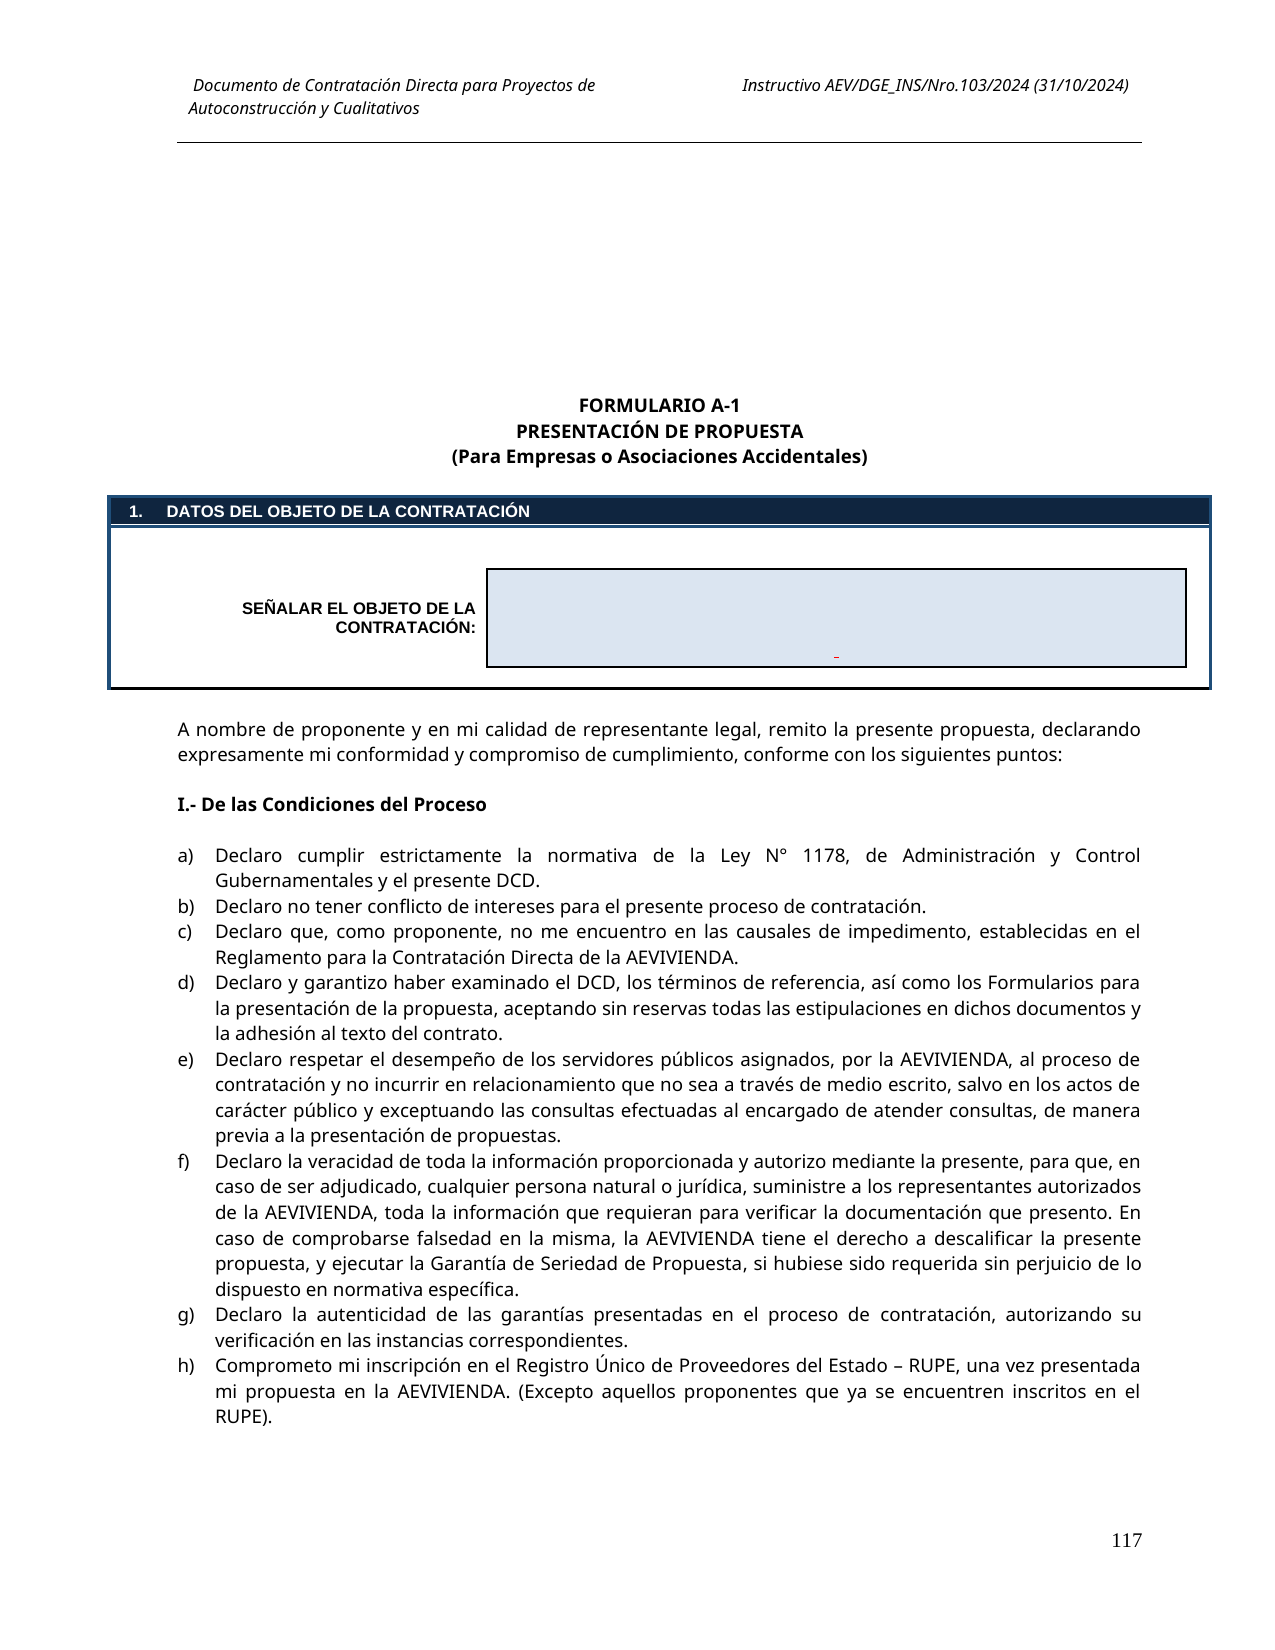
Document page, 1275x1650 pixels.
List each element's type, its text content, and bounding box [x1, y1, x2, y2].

text (Para Empresas o Asociaciones Accidentales) [177, 444, 1142, 469]
list Declaro la veracidad de toda la información proporcionada y autorizo mediante la presente, para que, en caso de ser adjudicado, cualquier persona natural o jurídica, suministre a los representantes autorizados de la AEVIVIENDA, toda la información que requieran para verificar la documentación que presento. En caso de comprobarse falsedad en la misma, la AEVIVIENDA tiene el derecho a descalificar la presente propuesta, y ejecutar la Garantía de Seriedad de Propuesta, si hubiese sido requerida sin perjuicio de lo dispuesto en normativa específica. [177, 1148, 1142, 1301]
list Comprometo mi inscripción en el Registro Único de Proveedores del Estado – RUPE, una vez presentada mi propuesta en la AEVIVIENDA. (Excepto aquellos proponentes que ya se encuentren inscritos en el RUPE). [177, 1352, 1142, 1429]
text I.- De las Condiciones del Proceso [177, 791, 1142, 816]
list Declaro que, como proponente, no me encuentro en las causales de impedimento, establecidas en el Reglamento para la Contratación Directa de la AEVIVIENDA. [177, 918, 1142, 969]
list Declaro no tener conflicto de intereses para el presente proceso de contratación. [177, 893, 1142, 918]
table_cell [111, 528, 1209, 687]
list Declaro la autenticidad de las garantías presentadas en el proceso de contratación, autorizando su verificación en las instancias correspondientes. [177, 1301, 1142, 1352]
text FORMULARIO A-1 [177, 393, 1142, 418]
list Declaro cumplir estrictamente la normativa de la Ley N° 1178, de Administración y Control Gubernamentales y el presente DCD. [177, 842, 1142, 893]
list Declaro respetar el desempeño de los servidores públicos asignados, por la AEVIVIENDA, al proceso de contratación y no incurrir en relacionamiento que no sea a través de medio escrito, salvo en los actos de carácter público y exceptuando las consultas efectuadas al encargado de atender consultas, de manera previa a la presentación de propuestas. [177, 1046, 1142, 1148]
list Declaro y garantizo haber examinado el DCD, los términos de referencia, así como los Formularios para la presentación de la propuesta, aceptando sin reservas todas las estipulaciones en dichos documentos y la adhesión al texto del contrato. [177, 969, 1142, 1046]
text A nombre de proponente y en mi calidad de representante legal, remito la presente propuesta, declarando expresamente mi conformidad y compromiso de cumplimiento, conforme con los siguientes puntos: [177, 716, 1142, 767]
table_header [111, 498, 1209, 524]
text PRESENTACIÓN DE PROPUESTA [177, 418, 1142, 444]
